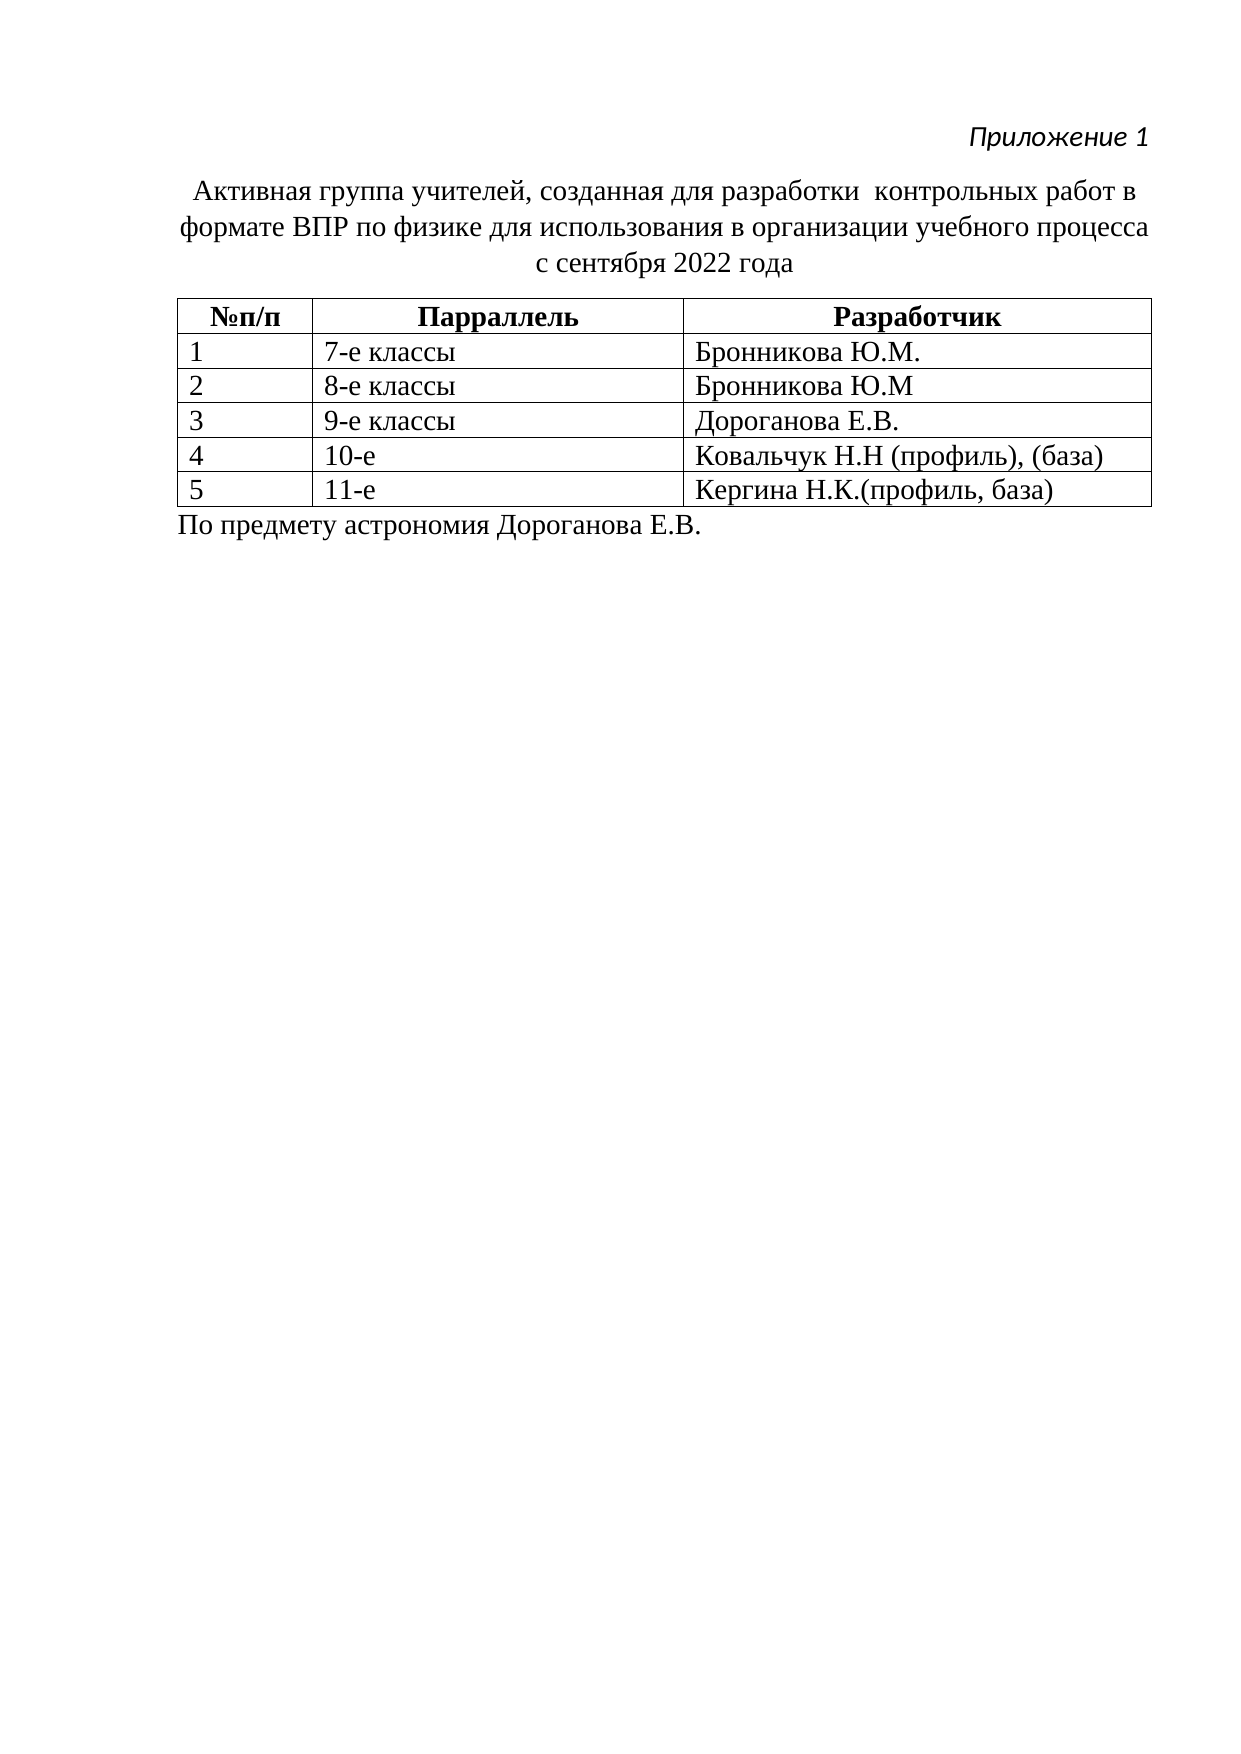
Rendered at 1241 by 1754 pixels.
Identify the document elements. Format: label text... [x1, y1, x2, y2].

table_cell 1 [178, 334, 312, 367]
table_header Разработчик [684, 299, 1151, 333]
text По предмету астрономия Дороганова Е.В. [177, 507, 1152, 540]
text Приложение 1 [177, 118, 1152, 154]
table_cell 2 [178, 369, 312, 402]
table_cell Ковальчук Н.Н (профиль), (база) [684, 438, 1151, 471]
table_cell Бронникова Ю.М [684, 369, 1151, 402]
table_cell Кергина Н.К.(профиль, база) [684, 472, 1151, 506]
table_cell Бронникова Ю.М. [684, 334, 1151, 367]
table_cell 5 [178, 472, 312, 506]
table_cell Дороганова Е.В. [684, 403, 1151, 437]
table_cell 3 [178, 403, 312, 437]
table_cell 7-е классы [313, 334, 683, 367]
table_header №п/п [178, 299, 312, 333]
text Активная группа учителей, созданная для разработки контрольных работ в формате ВПР по физике для использования в организации учебного процесса с сентября 2022 года [177, 173, 1152, 279]
table_cell 8-е классы [313, 369, 683, 402]
table_header Парраллель [313, 299, 683, 333]
table_cell 4 [178, 438, 312, 471]
table_cell 11-е [313, 472, 683, 506]
table_cell 9-е классы [313, 403, 683, 437]
table_cell 10-е [313, 438, 683, 471]
